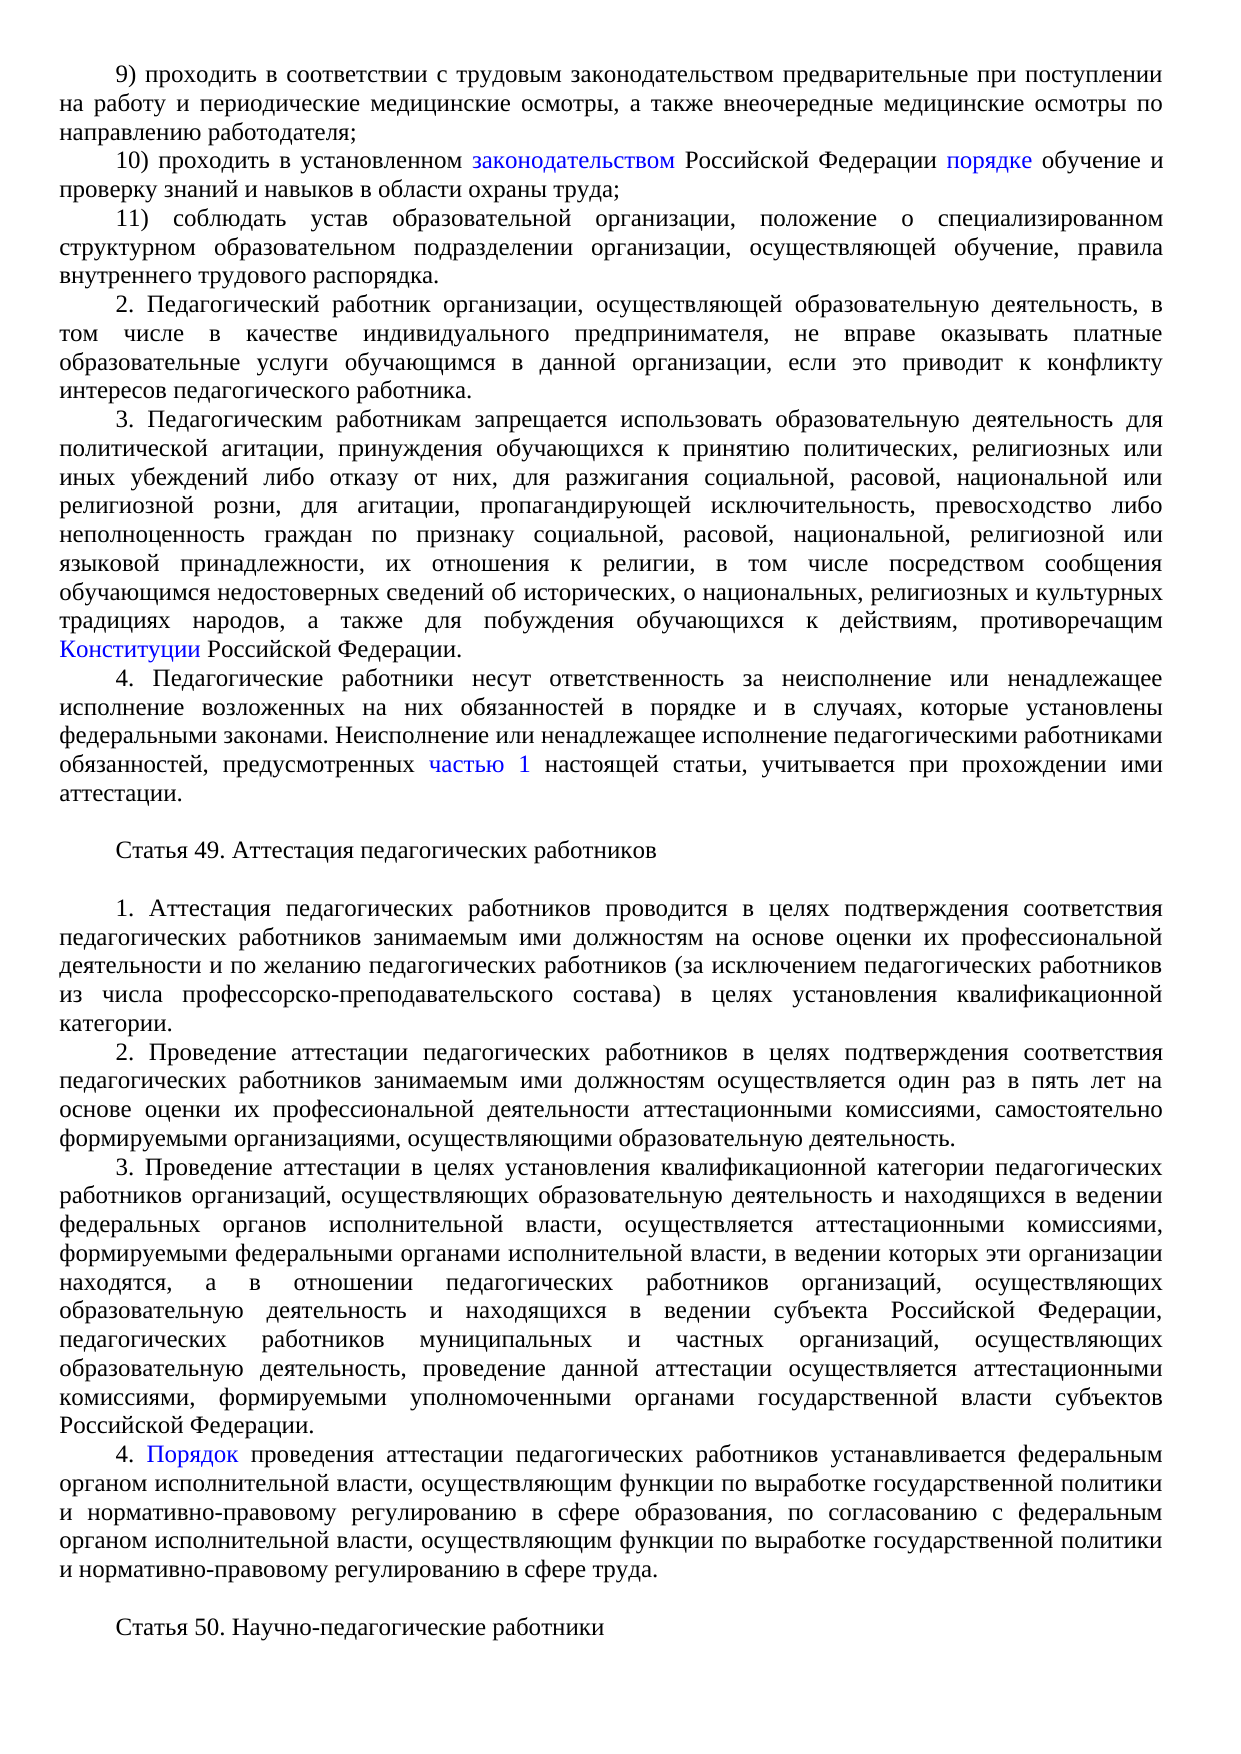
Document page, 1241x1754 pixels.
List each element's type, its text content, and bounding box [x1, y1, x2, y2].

text 11) соблюдать устав образовательной организации, положение о специализированном структурном образовательном подразделении организации, осуществляющей обучение, правила внутреннего трудового распорядка. [59, 203, 1164, 289]
text 10) проходить в установленном законодательством Российской Федерации порядке обучение и проверку знаний и навыков в области охраны труда; [59, 145, 1164, 203]
text 9) проходить в соответствии с трудовым законодательством предварительные при поступлении на работу и периодические медицинские осмотры, а также внеочередные медицинские осмотры по направлению работодателя; [59, 59, 1164, 145]
text 2. Педагогический работник организации, осуществляющей образовательную деятельность, в том числе в качестве индивидуального предпринимателя, не вправе оказывать платные образовательные услуги обучающимся в данной организации, если это приводит к конфликту интересов педагогического работника. [59, 289, 1164, 404]
text Статья 49. Аттестация педагогических работников [59, 835, 1164, 864]
text 3. Педагогическим работникам запрещается использовать образовательную деятельность для политической агитации, принуждения обучающихся к принятию политических, религиозных или иных убеждений либо отказу от них, для разжигания социальной, расовой, национальной или религиозной розни, для агитации, пропагандирующей исключительность, превосходство либо неполноценность граждан по признаку социальной, расовой, национальной, религиозной или языковой принадлежности, их отношения к религии, в том числе посредством сообщения обучающимся недостоверных сведений об исторических, о национальных, религиозных и культурных традициях народов, а также для побуждения обучающихся к действиям, противоречащим Конституции Российской Федерации. [59, 404, 1164, 663]
text Статья 50. Научно-педагогические работники [59, 1612, 1164, 1640]
text 3. Проведение аттестации в целях установления квалификационной категории педагогических работников организаций, осуществляющих образовательную деятельность и находящихся в ведении федеральных органов исполнительной власти, осуществляется аттестационными комиссиями, формируемыми федеральными органами исполнительной власти, в ведении которых эти организации находятся, а в отношении педагогических работников организаций, осуществляющих образовательную деятельность и находящихся в ведении субъекта Российской Федерации, педагогических работников муниципальных и частных организаций, осуществляющих образовательную деятельность, проведение данной аттестации осуществляется аттестационными комиссиями, формируемыми уполномоченными органами государственной власти субъектов Российской Федерации. [59, 1152, 1164, 1439]
text 4. Педагогические работники несут ответственность за неисполнение или ненадлежащее исполнение возложенных на них обязанностей в порядке и в случаях, которые установлены федеральными законами. Неисполнение или ненадлежащее исполнение педагогическими работниками обязанностей, предусмотренных частью 1 настоящей статьи, учитывается при прохождении ими аттестации. [59, 663, 1164, 807]
text 4. Порядок проведения аттестации педагогических работников устанавливается федеральным органом исполнительной власти, осуществляющим функции по выработке государственной политики и нормативно-правовому регулированию в сфере образования, по согласованию с федеральным органом исполнительной власти, осуществляющим функции по выработке государственной политики и нормативно-правовому регулированию в сфере труда. [59, 1439, 1164, 1583]
text 2. Проведение аттестации педагогических работников в целях подтверждения соответствия педагогических работников занимаемым ими должностям осуществляется один раз в пять лет на основе оценки их профессиональной деятельности аттестационными комиссиями, самостоятельно формируемыми организациями, осуществляющими образовательную деятельность. [59, 1037, 1164, 1152]
text 1. Аттестация педагогических работников проводится в целях подтверждения соответствия педагогических работников занимаемым ими должностям на основе оценки их профессиональной деятельности и по желанию педагогических работников (за исключением педагогических работников из числа профессорско-преподавательского состава) в целях установления квалификационной категории. [59, 893, 1164, 1037]
